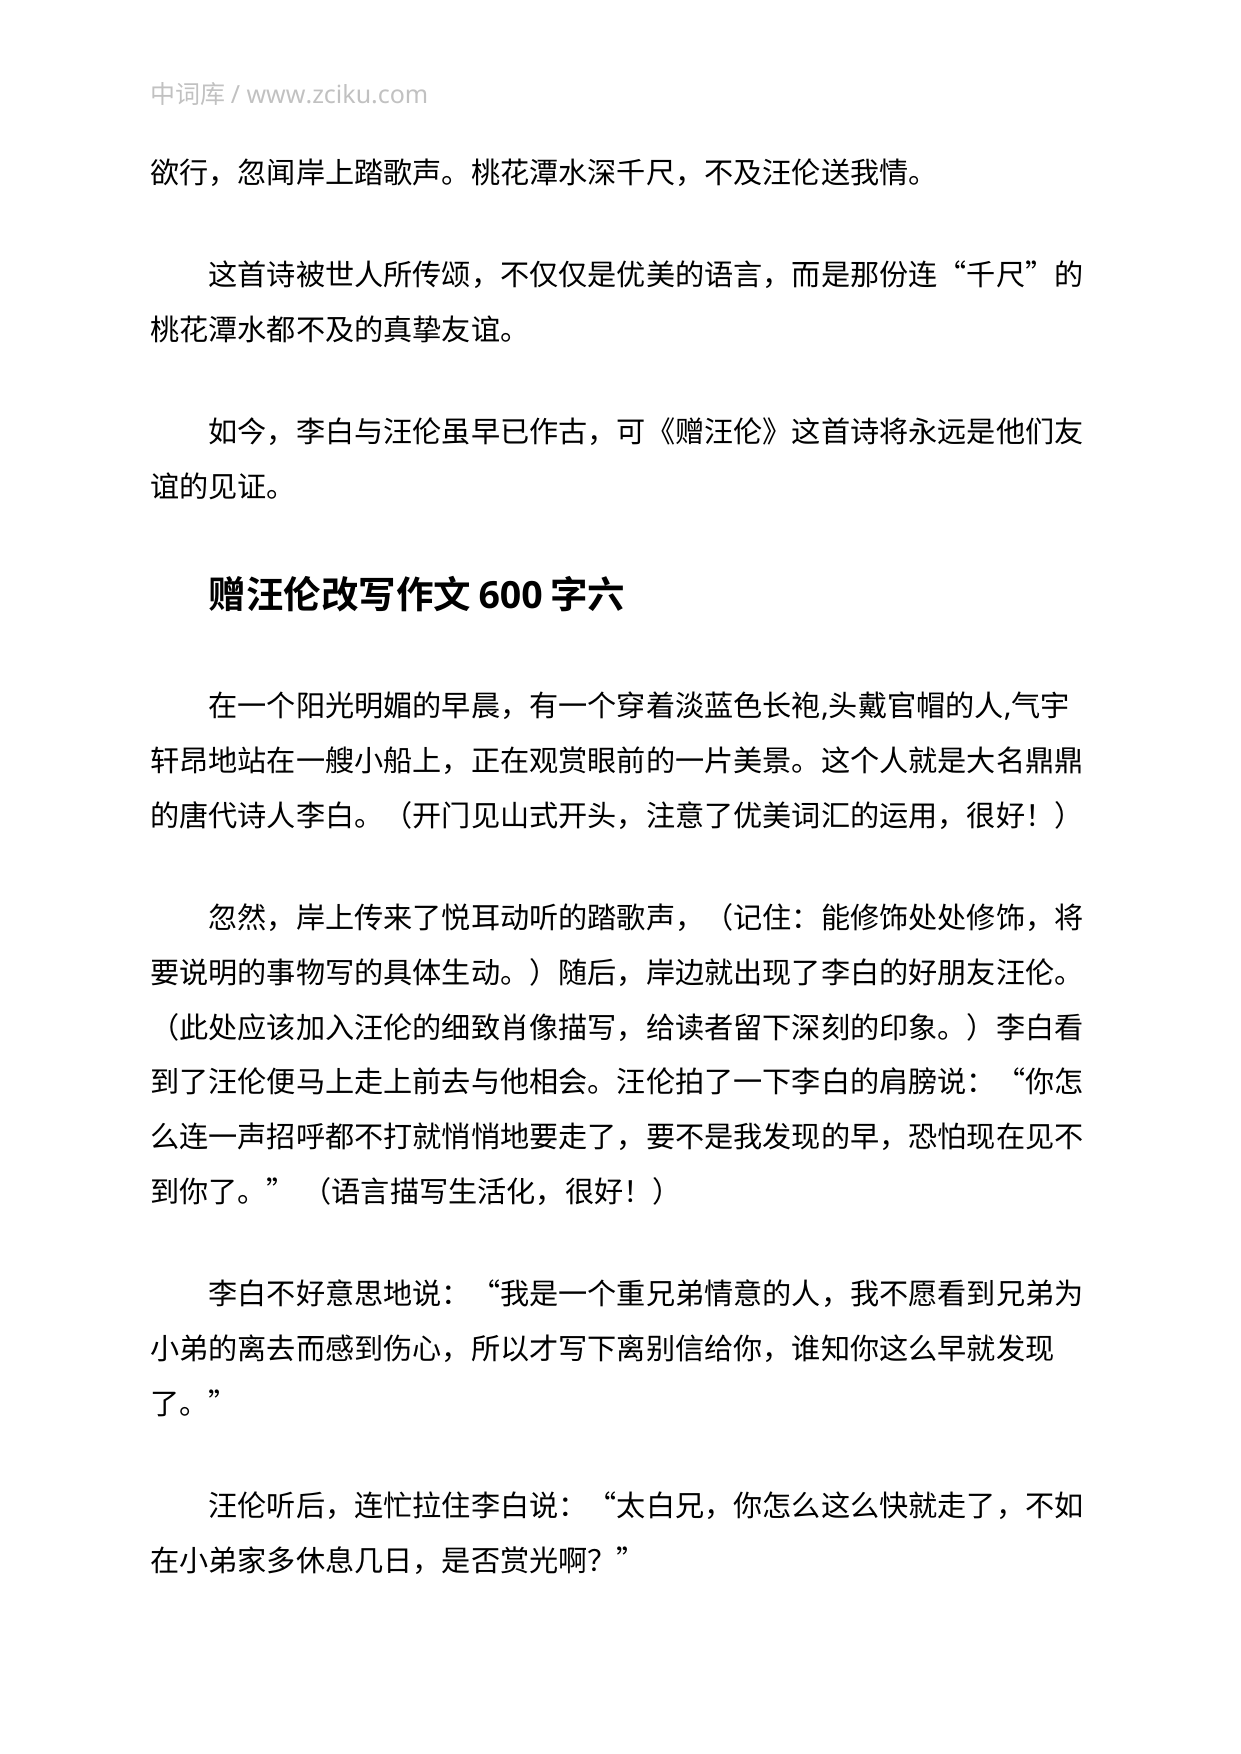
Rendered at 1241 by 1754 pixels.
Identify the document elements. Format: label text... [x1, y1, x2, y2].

text 这首诗被世人所传颂，不仅仅是优美的语言，而是那份连“千尺”的桃花潭水都不及的真挚友谊。 [150, 252, 1090, 349]
text 忽然，岸上传来了悦耳动听的踏歌声，（记住：能修饰处处修饰，将要说明的事物写的具体生动。）随后，岸边就出现了李白的好朋友汪伦。（此处应该加入汪伦的细致肖像描写，给读者留下深刻的印象。）李白看到了汪伦便马上走上前去与他相会。汪伦拍了一下李白的肩膀说：“你怎么连一声招呼都不打就悄悄地要走了，要不是我发现的早，恐怕现在见不到你了。” （语言描写生活化，很好！） [150, 894, 1090, 1211]
text 赠汪伦改写作文600字六 [150, 565, 1090, 619]
text 李白不好意思地说：“我是一个重兄弟情意的人，我不愿看到兄弟为小弟的离去而感到伤心，所以才写下离别信给你，谁知你这么早就发现了。” [150, 1271, 1090, 1423]
text 汪伦听后，连忙拉住李白说：“太白兄，你怎么这么快就走了，不如在小弟家多休息几日，是否赏光啊？” [150, 1482, 1090, 1579]
text 在一个阳光明媚的早晨，有一个穿着淡蓝色长袍,头戴官帽的人,气宇轩昂地站在一艘小船上，正在观赏眼前的一片美景。这个人就是大名鼎鼎的唐代诗人李白。（开门见山式开头，注意了优美词汇的运用，很好！） [150, 683, 1090, 835]
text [150, 150, 1090, 192]
text 如今，李白与汪伦虽早已作古，可《赠汪伦》这首诗将永远是他们友谊的见证。 [150, 408, 1090, 506]
